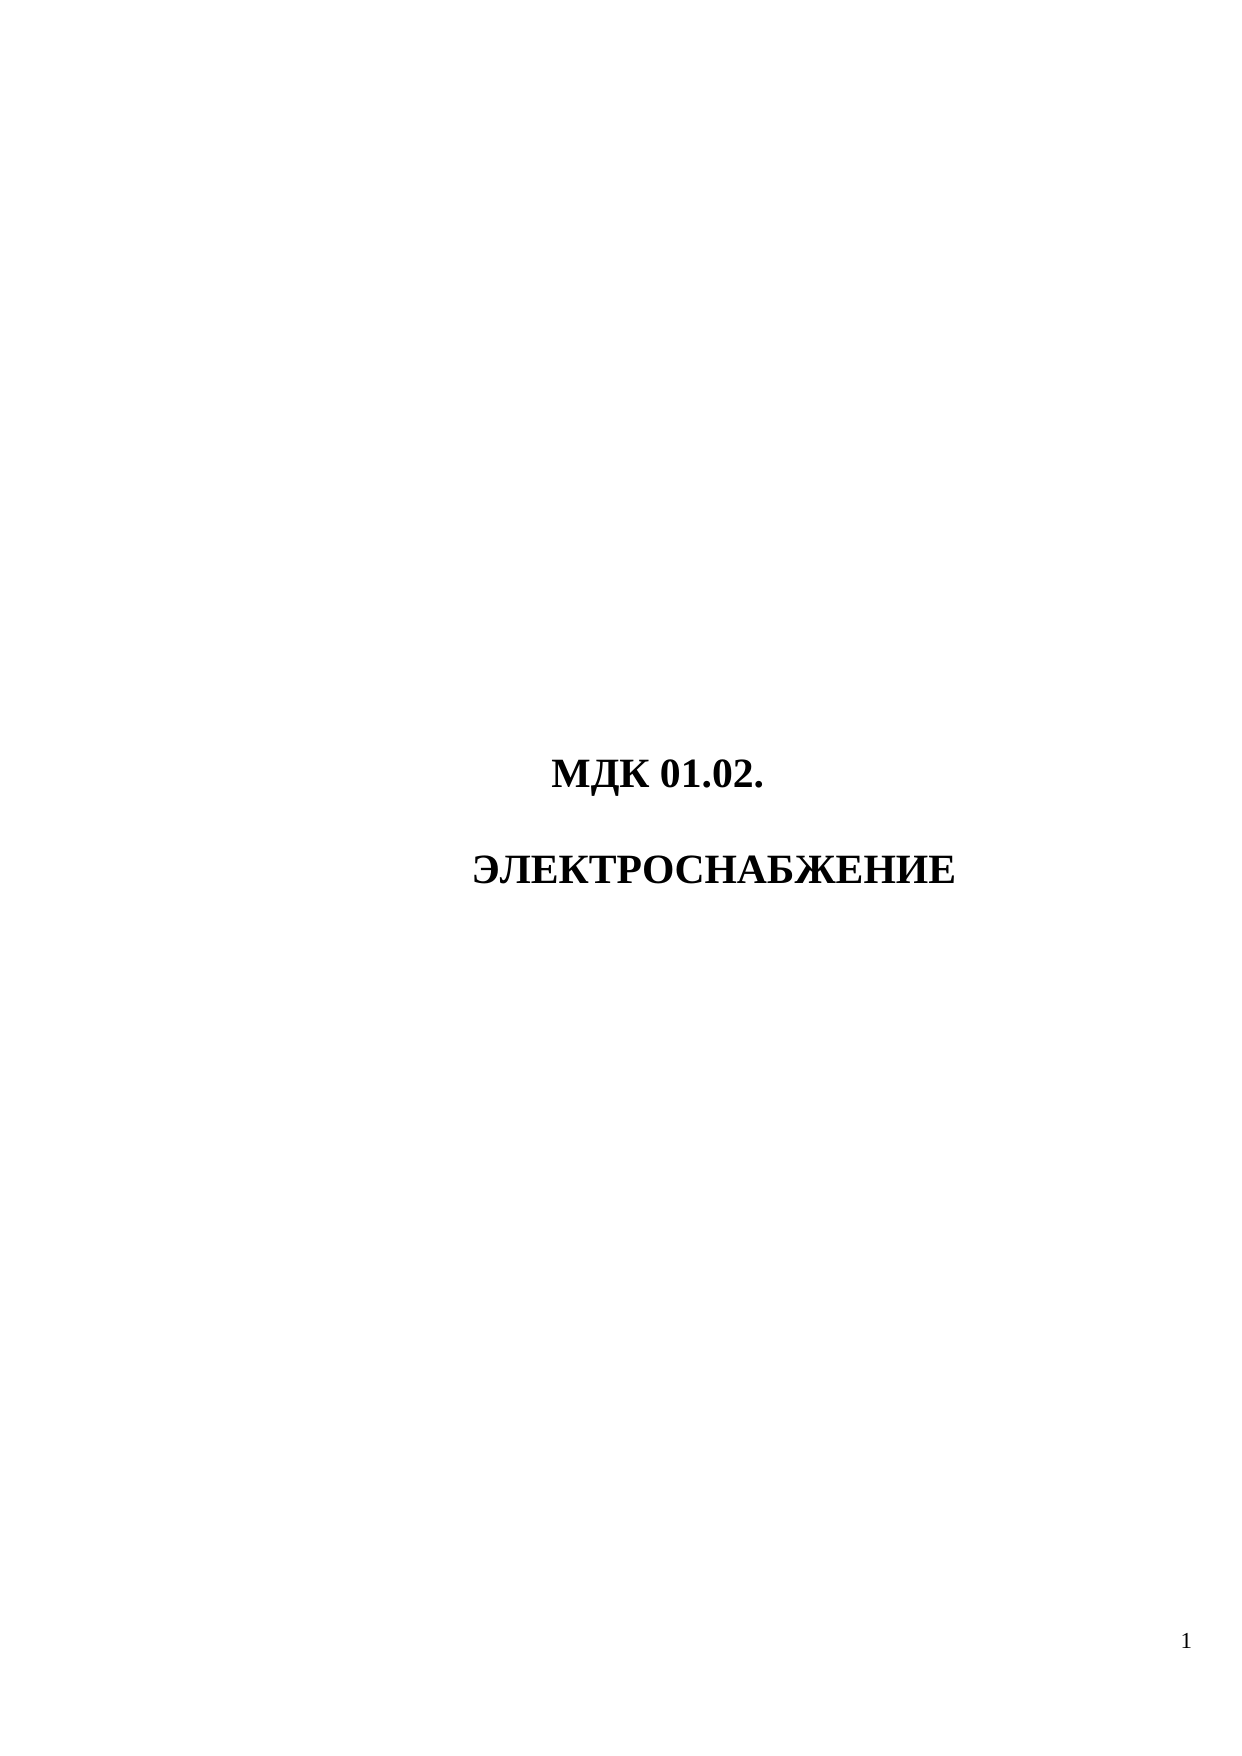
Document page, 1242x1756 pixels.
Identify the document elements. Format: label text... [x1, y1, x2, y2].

text МДК 01.02. ЭЛЕКТРОСНАБЖЕНИЕ [316, 749, 999, 893]
